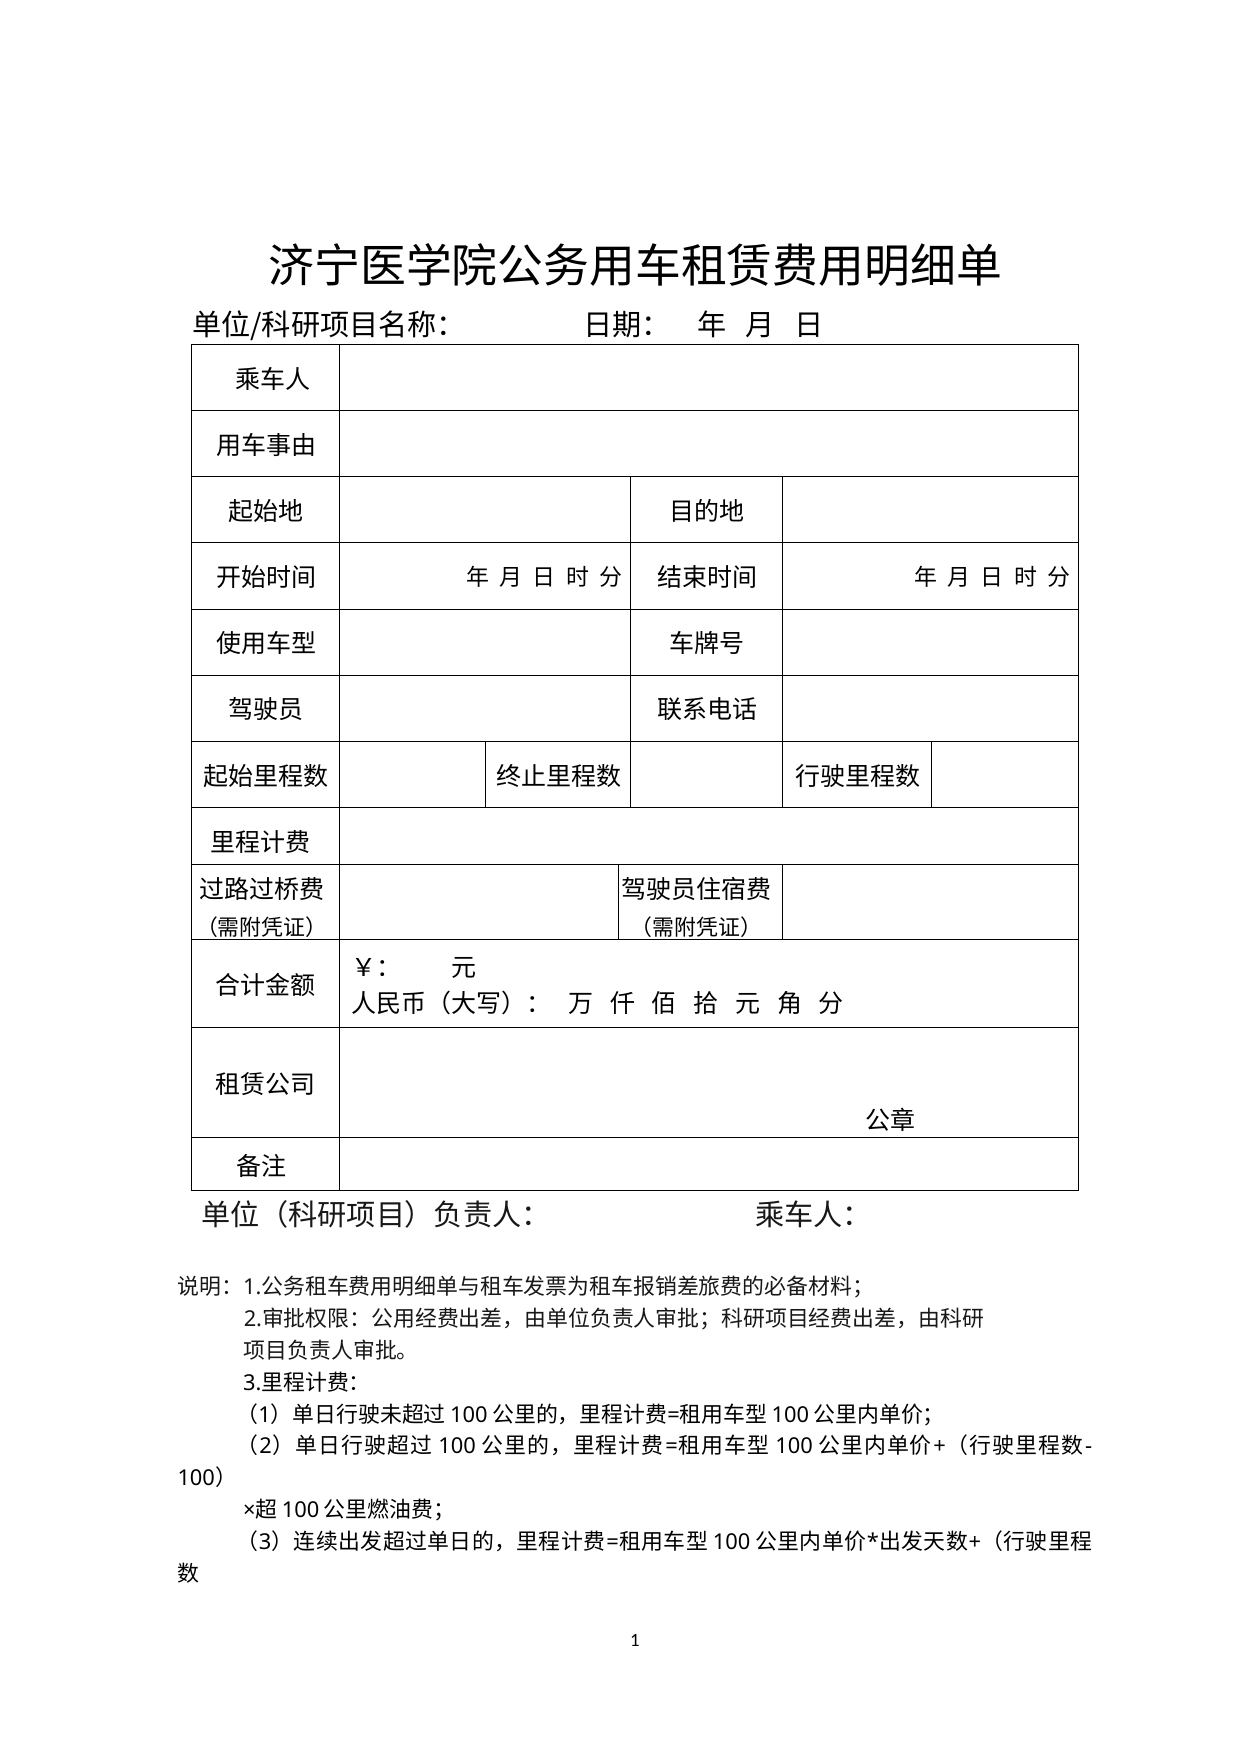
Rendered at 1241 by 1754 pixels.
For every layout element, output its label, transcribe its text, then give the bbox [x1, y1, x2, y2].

text （2）单日行驶超过100公里的，里程计费=租用车型100公里内单价+（行驶里程数-100） [177, 1428, 1092, 1492]
text 单位（科研项目）负责人： 乘车人： [201, 1191, 1092, 1234]
table_cell 终止里程数 [486, 742, 630, 807]
table_cell 使用车型 [192, 610, 339, 674]
table_cell 年 月 日 时 分 [340, 543, 630, 608]
table_cell 车牌号 [631, 610, 782, 674]
table_cell [340, 477, 630, 542]
table_cell 公章 [340, 1028, 1078, 1137]
table_header 乘车人 [192, 345, 339, 410]
table_cell [340, 1138, 1078, 1190]
table_cell 备注 [192, 1138, 339, 1190]
table_cell 结束时间 [631, 543, 782, 608]
table_cell ￥： 元 人民币（大写）： 万 仟 佰 拾 元 角 分 [340, 940, 1078, 1027]
table_cell [783, 610, 1078, 674]
table_cell [783, 865, 1078, 939]
table_cell 合计金额 [192, 940, 339, 1027]
table_cell [340, 808, 1078, 864]
table_cell [340, 610, 630, 674]
table_cell 里程计费 [192, 808, 339, 864]
table_cell 起始地 [192, 477, 339, 542]
text （1）单日行驶未超过100公里的，里程计费=租用车型100公里内单价； [177, 1397, 1092, 1428]
table_header [340, 345, 1078, 410]
table_cell 联系电话 [631, 676, 782, 741]
text 济宁医学院公务用车租赁费用明细单 [177, 229, 1092, 296]
table_cell [631, 742, 782, 807]
table_cell 驾驶员住宿费 （需附凭证） [619, 865, 782, 939]
table_cell [932, 742, 1078, 807]
table_cell 开始时间 [192, 543, 339, 608]
table_cell [340, 411, 1078, 476]
text 3.里程计费： [177, 1365, 1092, 1397]
text 单位/科研项目名称： 日期： 年 月 日 [177, 302, 1092, 344]
table_cell [340, 676, 630, 741]
table_cell 用车事由 [192, 411, 339, 476]
table_cell [340, 865, 618, 939]
table_cell [783, 477, 1078, 542]
text 项目负责人审批。 [177, 1333, 1092, 1365]
table_cell [340, 742, 485, 807]
table_cell 驾驶员 [192, 676, 339, 741]
text （3）连续出发超过单日的，里程计费=租用车型100公里内单价*出发天数+（行驶里程数 [177, 1524, 1092, 1587]
table_cell 目的地 [631, 477, 782, 542]
text ×超100公里燃油费； [177, 1492, 1092, 1524]
table_cell 行驶里程数 [783, 742, 931, 807]
text 2.审批权限：公用经费出差，由单位负责人审批；科研项目经费出差，由科研 [177, 1301, 1092, 1333]
table_cell 年 月 日 时 分 [783, 543, 1078, 608]
text 说明：1.公务租车费用明细单与租车发票为租车报销差旅费的必备材料； [177, 1269, 1092, 1301]
table_cell 租赁公司 [192, 1028, 339, 1137]
table_cell 过路过桥费 （需附凭证） [192, 865, 339, 939]
table_cell [783, 676, 1078, 741]
table_cell 起始里程数 [192, 742, 339, 807]
